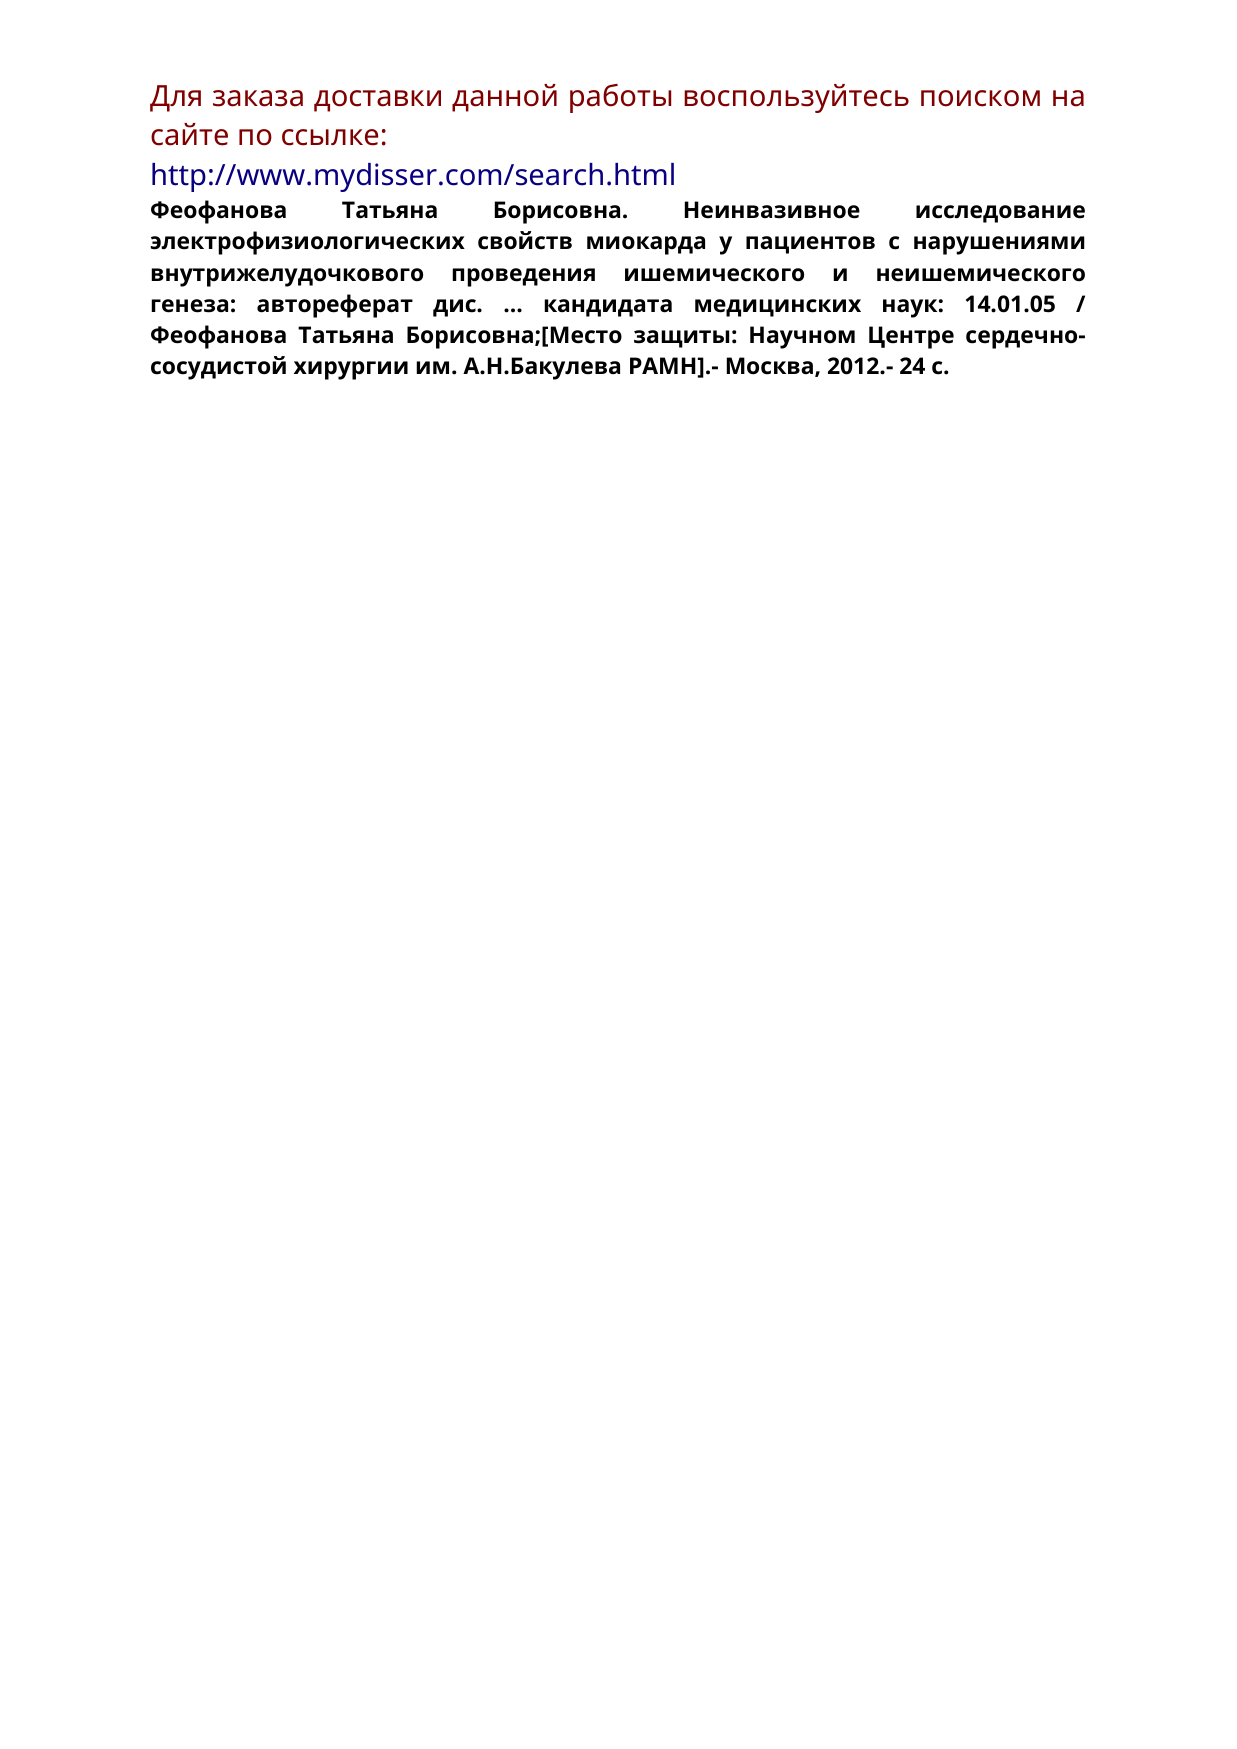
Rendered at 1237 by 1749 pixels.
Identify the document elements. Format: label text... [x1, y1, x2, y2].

text Феофанова Татьяна Борисовна. Неинвазивное исследование электрофизиологических свойств миокарда у пациентов с нарушениями внутрижелудочкового проведения ишемического и неишемического генеза: автореферат дис. ... кандидата медицинских наук: 14.01.05 / Феофанова Татьяна Борисовна;[Место защиты: Научном Центре сердечно-сосудистой хирургии им. А.Н.Бакулева РАМН].- Москва, 2012.- 24 с. [150, 194, 1086, 382]
